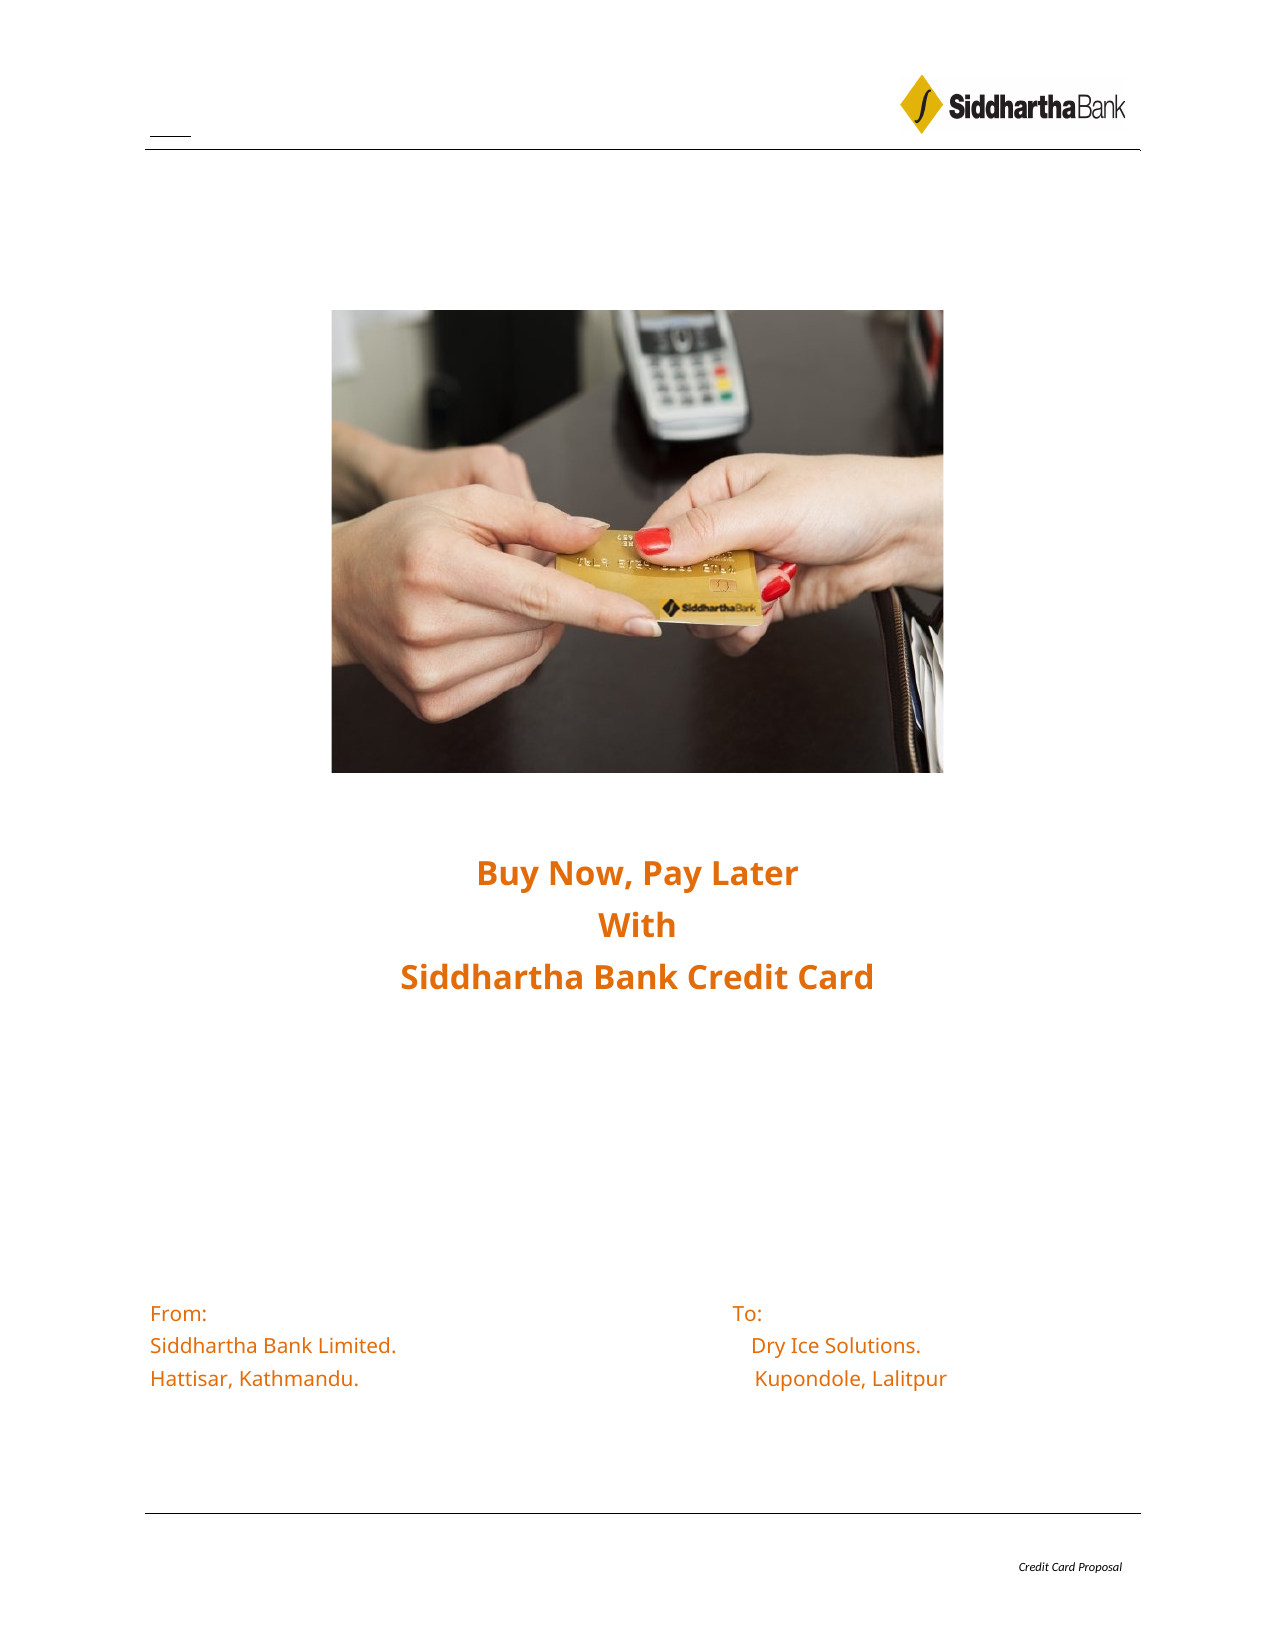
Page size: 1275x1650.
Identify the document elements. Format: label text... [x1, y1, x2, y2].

picture [900, 75, 1125, 134]
text Siddhartha Bank Credit Card [150, 954, 1125, 999]
picture [331, 310, 944, 773]
text Hattisar, Kathmandu. Kupondole, Lalitpur [150, 1364, 1125, 1393]
text From: To: [150, 1299, 1125, 1327]
text Siddhartha Bank Limited. Dry Ice Solutions. [150, 1332, 1125, 1360]
text Buy Now, Pay Later [150, 849, 1125, 895]
text With [150, 902, 1125, 947]
